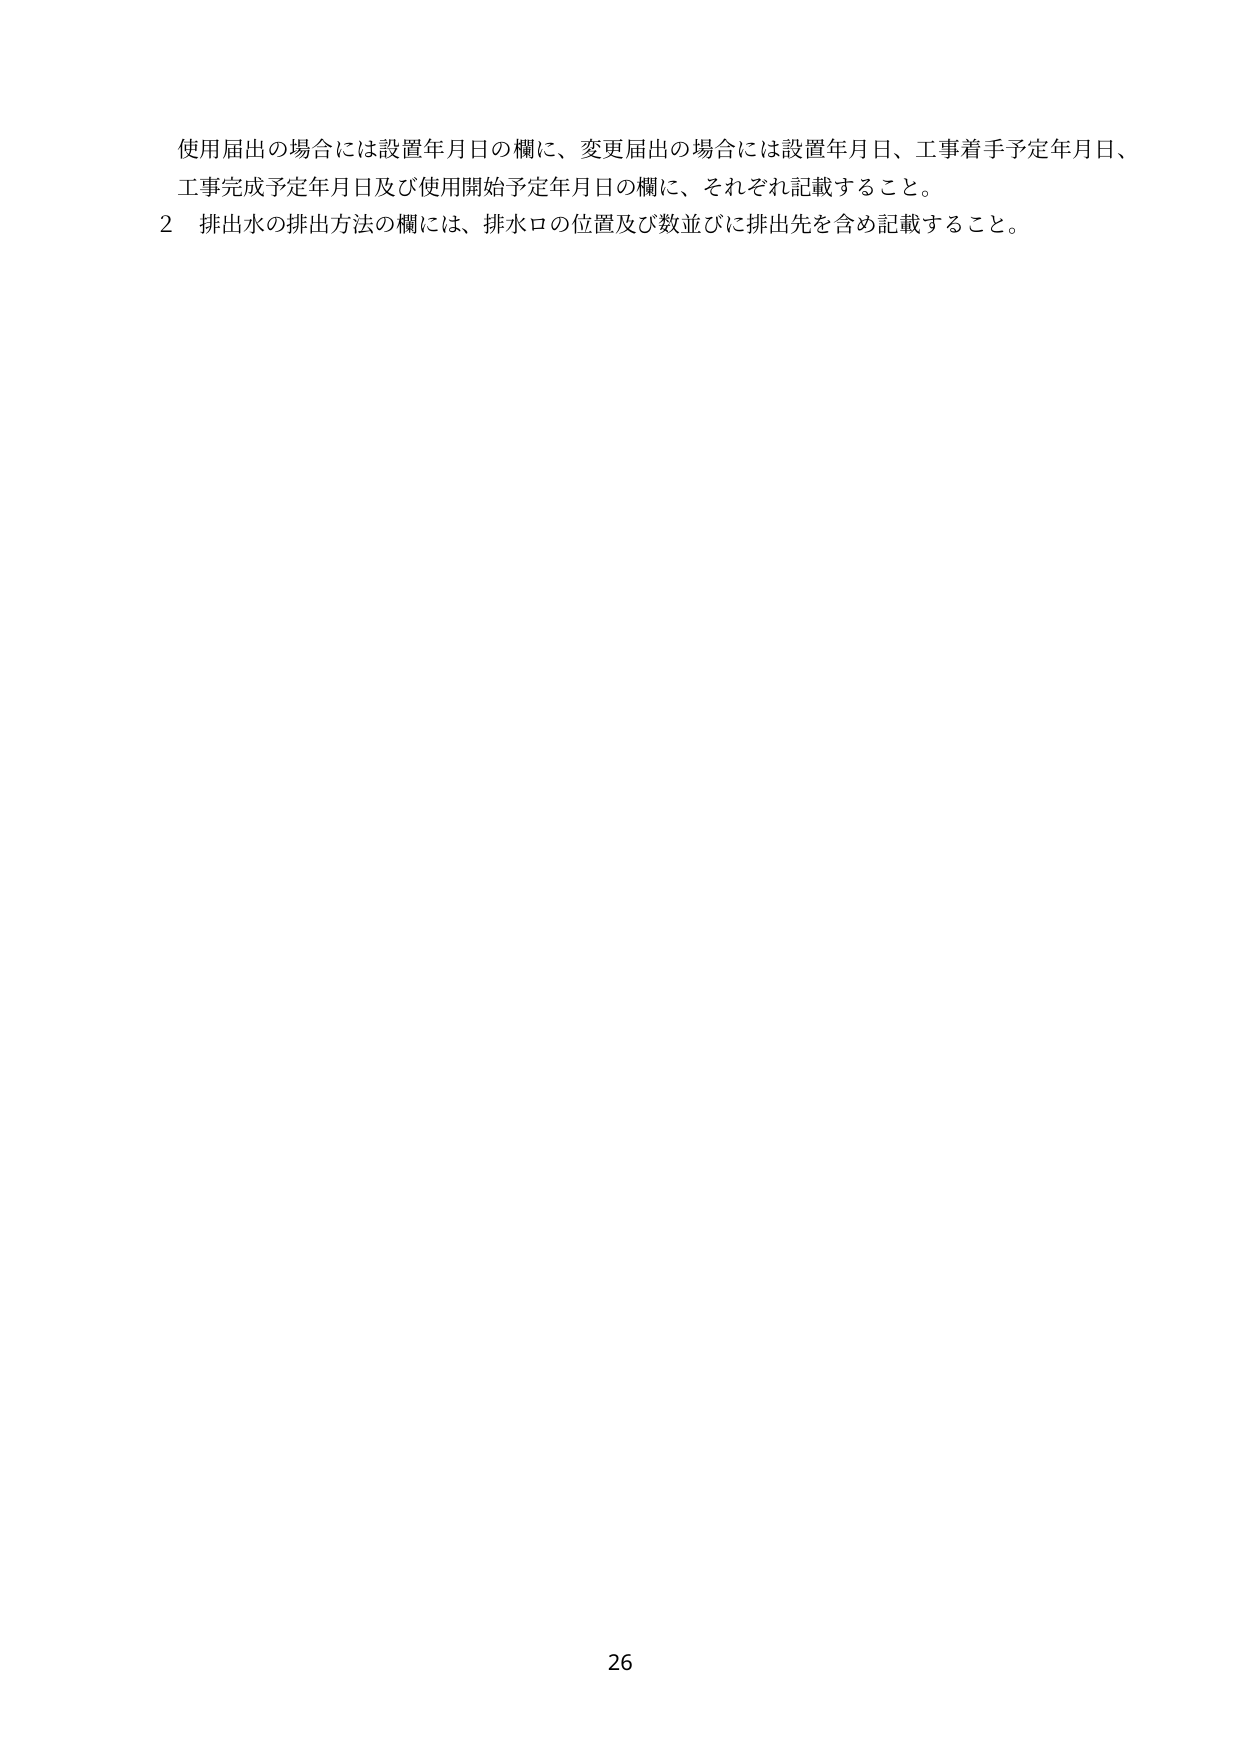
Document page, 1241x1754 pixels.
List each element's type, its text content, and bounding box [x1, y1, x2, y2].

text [90, 129, 1139, 204]
text ２ 排出水の排出方法の欄には、排水ロの位置及び数並びに排出先を含め記載すること。 [90, 204, 1139, 242]
